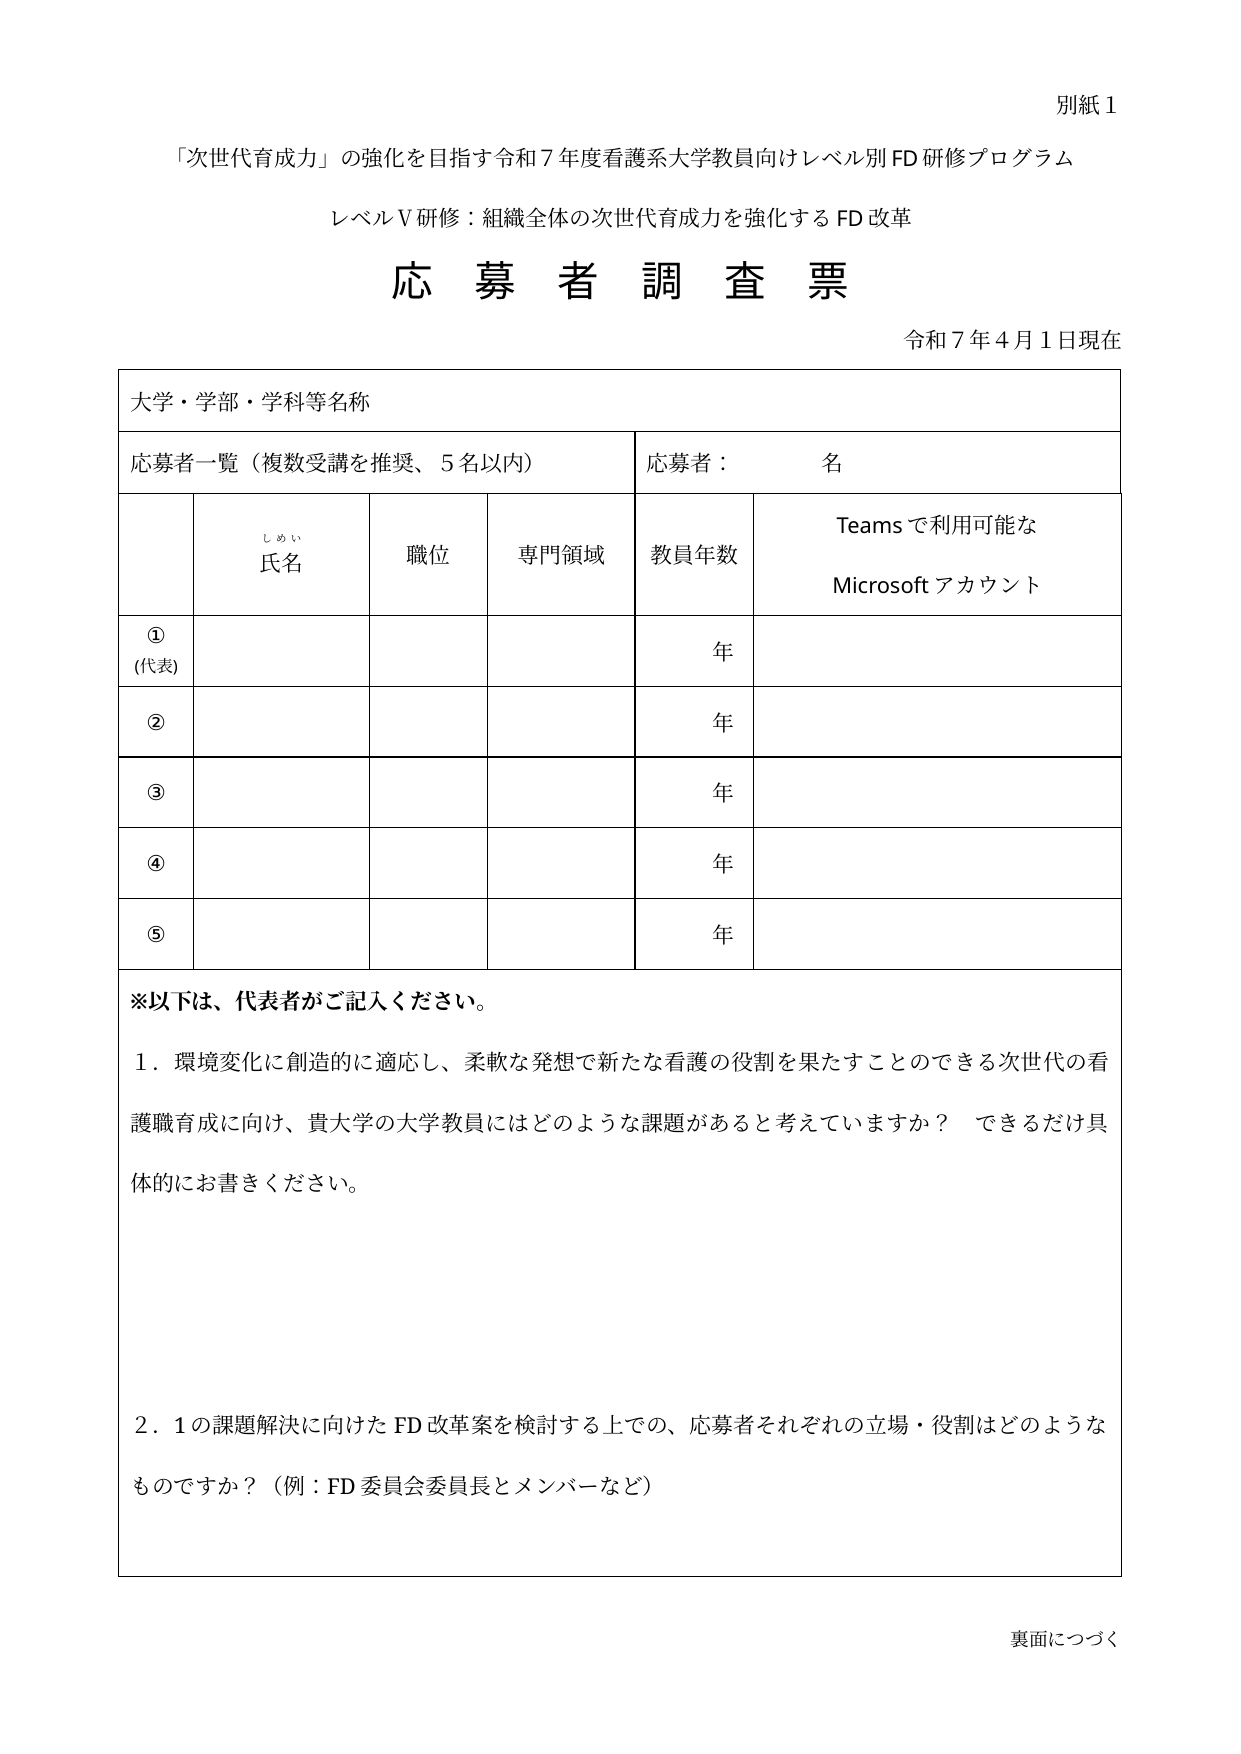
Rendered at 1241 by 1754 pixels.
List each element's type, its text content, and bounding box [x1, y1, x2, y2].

table_cell ④ [119, 828, 193, 898]
text レベルⅤ研修：組織全体の次世代育成力を強化するFD改革 [118, 187, 1122, 248]
table_cell [370, 687, 487, 756]
table_cell 教員年数 [636, 494, 753, 615]
table_cell [194, 616, 369, 686]
table_cell [194, 899, 369, 969]
table_cell [194, 687, 369, 756]
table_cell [119, 970, 1121, 1576]
table_header 大学・学部・学科等名称 [119, 370, 1120, 431]
table_cell [754, 616, 1121, 686]
text 応 募 者 調 査 票 [118, 248, 1122, 308]
table_cell [754, 899, 1121, 969]
table_cell [370, 758, 487, 827]
table_cell 年 [636, 899, 753, 969]
text 「次世代育成力」の強化を目指す令和７年度看護系大学教員向けレベル別FD研修プログラム [118, 127, 1122, 187]
table_cell [488, 828, 634, 898]
table_cell [754, 758, 1121, 827]
table_cell Teamsで利用可能な Microsoftアカウント [754, 494, 1121, 615]
table_cell [194, 758, 369, 827]
table_cell ① (代表) [119, 616, 193, 686]
table_cell 年 [636, 828, 753, 898]
text 令和７年４月１日現在 [118, 308, 1122, 369]
table_cell 年 [636, 758, 753, 827]
table_cell 年 [636, 616, 753, 686]
table_cell ② [119, 687, 193, 756]
table_cell [488, 687, 634, 756]
table_cell 専門領域 [488, 494, 634, 615]
table_cell [370, 828, 487, 898]
table_cell 年 [636, 687, 753, 756]
table_cell ⑤ [119, 899, 193, 969]
table_cell [370, 616, 487, 686]
table_cell [194, 828, 369, 898]
table_cell [488, 758, 634, 827]
table_cell ③ [119, 758, 193, 827]
table_cell 応募者一覧（複数受講を推奨、５名以内） [119, 432, 634, 492]
table_cell [754, 687, 1121, 756]
table_cell [488, 616, 634, 686]
table_cell [194, 494, 369, 615]
table_cell [754, 828, 1121, 898]
table_cell 応募者： 名 [636, 432, 1120, 492]
table_cell 職位 [370, 494, 487, 615]
table_cell [488, 899, 634, 969]
table_cell [119, 494, 193, 615]
table_cell [370, 899, 487, 969]
